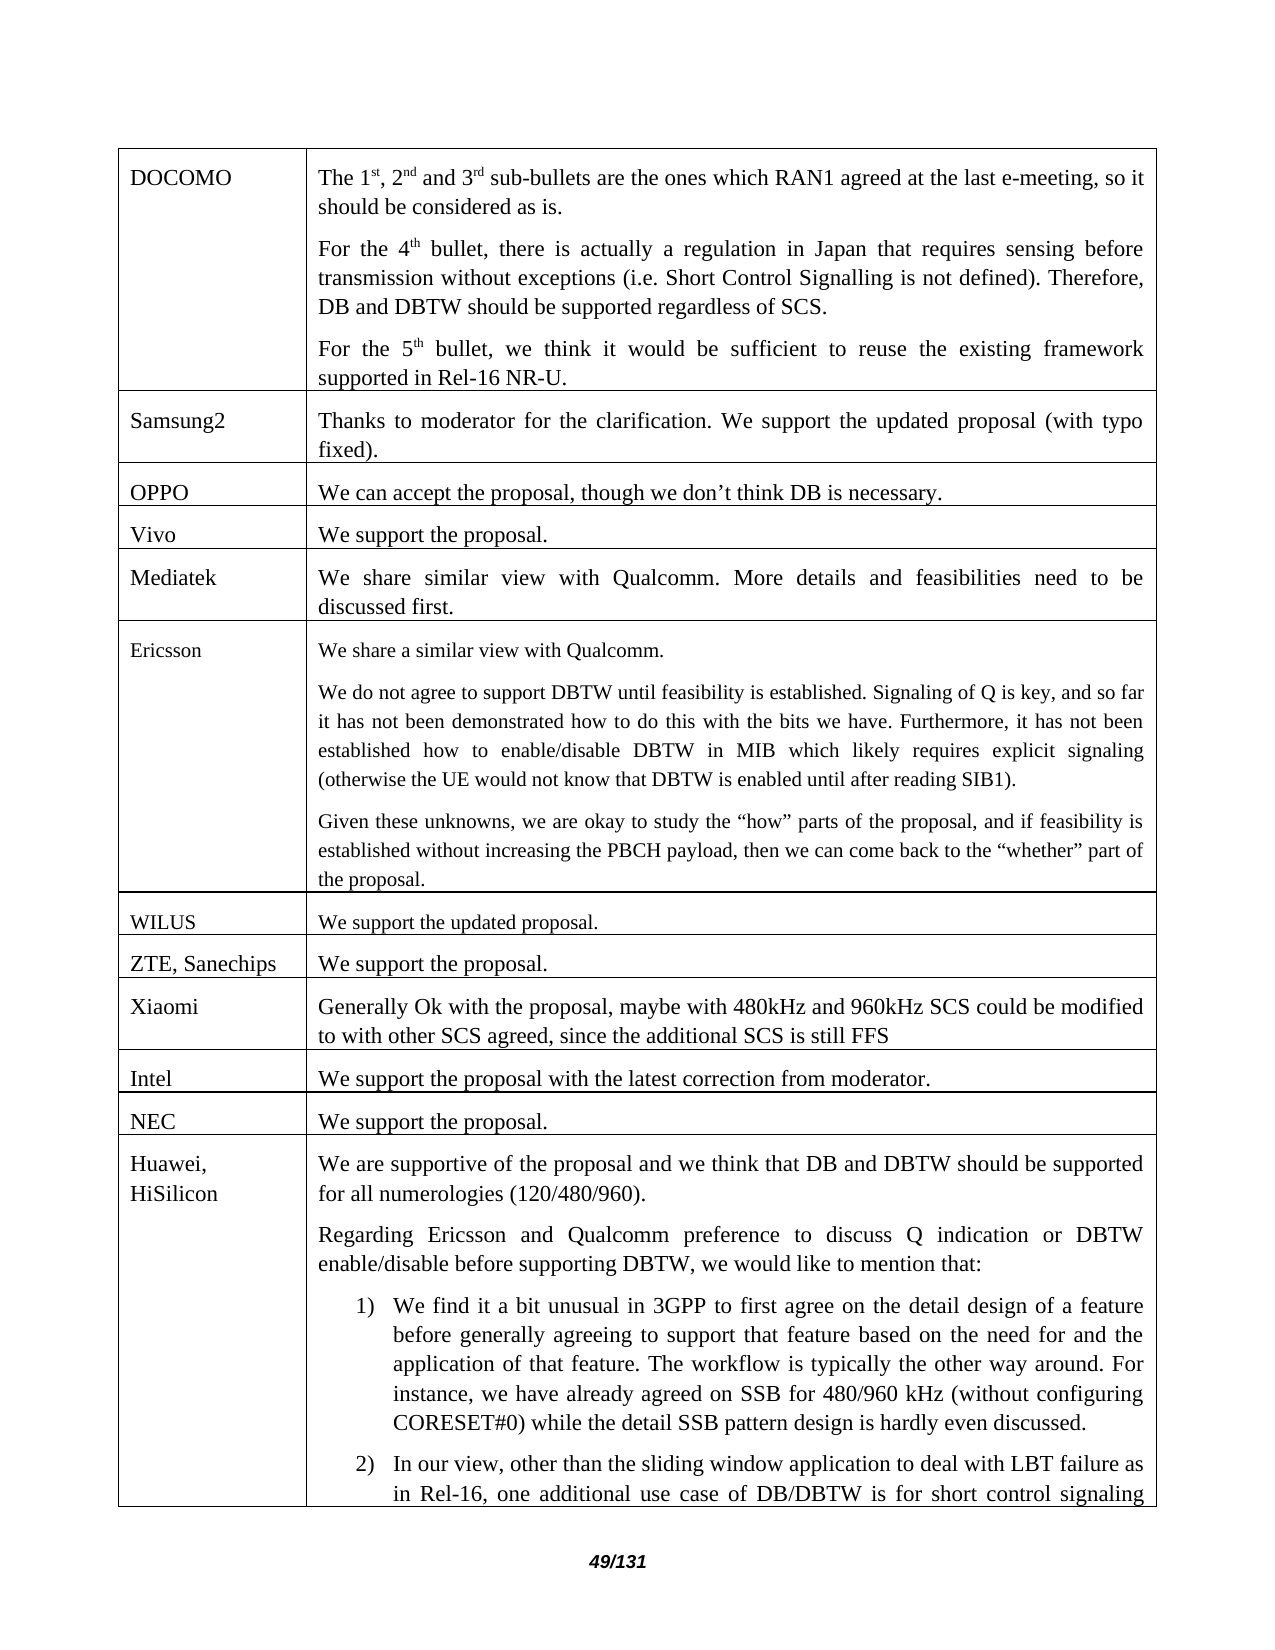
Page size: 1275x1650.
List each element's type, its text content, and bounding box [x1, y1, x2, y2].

table_cell We support the proposal. [307, 1093, 1156, 1134]
table_cell NEC [119, 1093, 306, 1134]
table_cell Ericsson [119, 621, 306, 891]
table_cell We can accept the proposal, though we don’t think DB is necessary. [307, 463, 1156, 505]
table_cell The 1st, 2nd and 3rd sub-bullets are the ones which RAN1 agreed at the last e-meeting, so it should be considered as is. For the 4th bullet, there is actually a regulation in Japan that requires sensing before transmission without exceptions (i.e. Short Control Signalling is not defined). Therefore, DB and DBTW should be supported regardless of SCS. For the 5th bullet, we think it would be sufficient to reuse the existing framework supported in Rel-16 NR-U. [307, 149, 1156, 390]
table_cell Thanks to moderator for the clarification. We support the updated proposal (with typo fixed). [307, 391, 1156, 462]
table_cell Vivo [119, 506, 306, 548]
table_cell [307, 1135, 1156, 1506]
table_cell We share similar view with Qualcomm. More details and feasibilities need to be discussed first. [307, 549, 1156, 619]
table_cell WILUS [119, 893, 306, 934]
table_cell We support the proposal. [307, 506, 1156, 548]
table_cell Huawei, HiSilicon [119, 1135, 306, 1506]
table_cell ZTE, Sanechips [119, 935, 306, 977]
table_cell Generally Ok with the proposal, maybe with 480kHz and 960kHz SCS could be modified to with other SCS agreed, since the additional SCS is still FFS [307, 978, 1156, 1049]
table_cell We support the proposal. [307, 935, 1156, 977]
table_cell Mediatek [119, 549, 306, 619]
table_cell Intel [119, 1050, 306, 1091]
table_cell Xiaomi [119, 978, 306, 1049]
table_cell OPPO [119, 463, 306, 505]
table_cell DOCOMO [119, 149, 306, 390]
table_cell We support the updated proposal. [307, 893, 1156, 934]
table_cell We support the proposal with the latest correction from moderator. [307, 1050, 1156, 1091]
table_cell We share a similar view with Qualcomm. We do not agree to support DBTW until feasibility is established. Signaling of Q is key, and so far it has not been demonstrated how to do this with the bits we have. Furthermore, it has not been established how to enable/disable DBTW in MIB which likely requires explicit signaling (otherwise the UE would not know that DBTW is enabled until after reading SIB1). Given these unknowns, we are okay to study the “how” parts of the proposal, and if feasibility is established without increasing the PBCH payload, then we can come back to the “whether” part of the proposal. [307, 621, 1156, 891]
table_cell Samsung2 [119, 391, 306, 462]
